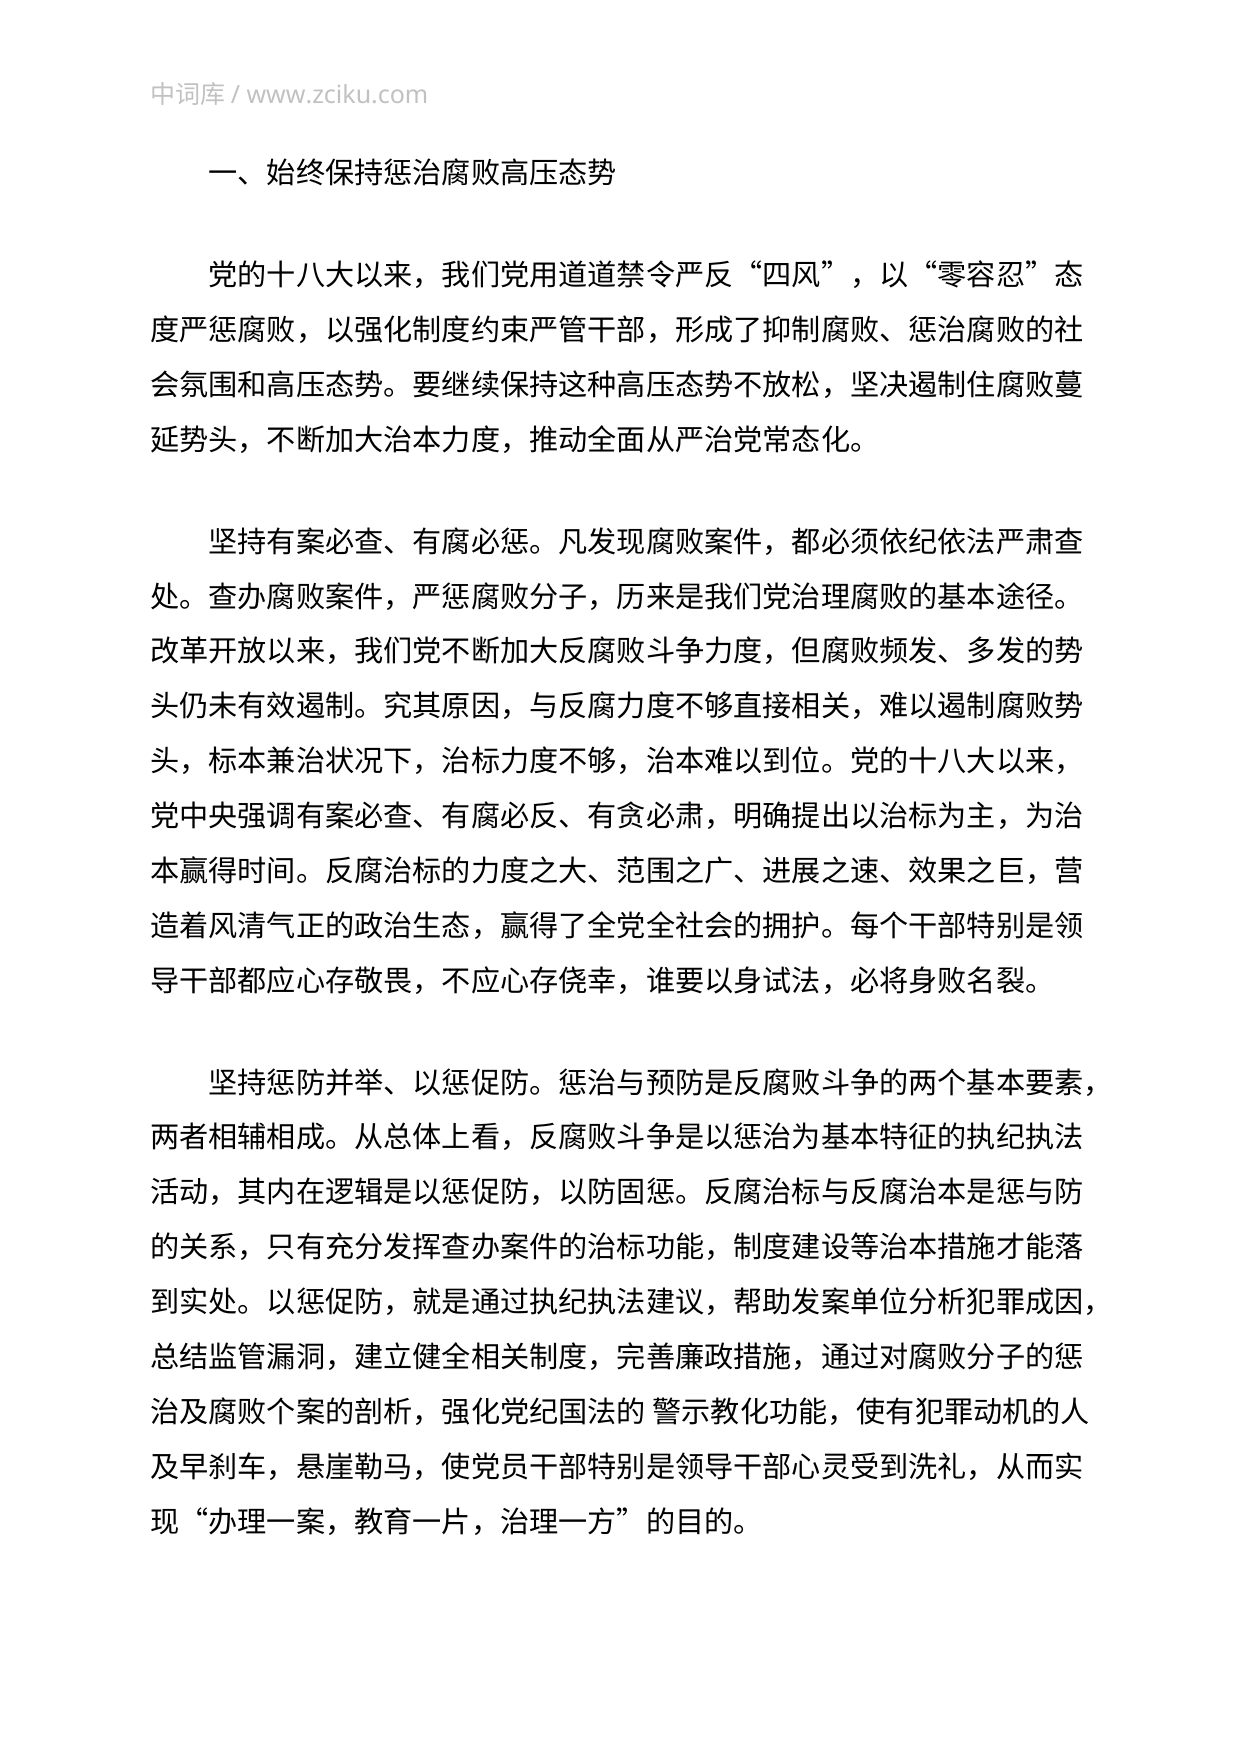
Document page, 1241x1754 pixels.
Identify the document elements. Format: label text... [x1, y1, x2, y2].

text 党的十八大以来，我们党用道道禁令严反“四风”，以“零容忍”态度严惩腐败，以强化制度约束严管干部，形成了抑制腐败、惩治腐败的社会氛围和高压态势。要继续保持这种高压态势不放松，坚决遏制住腐败蔓延势头，不断加大治本力度，推动全面从严治党常态化。 [150, 252, 1090, 459]
text 一、始终保持惩治腐败高压态势 [150, 150, 1090, 192]
text 坚持有案必查、有腐必惩。凡发现腐败案件，都必须依纪依法严肃查处。查办腐败案件，严惩腐败分子，历来是我们党治理腐败的基本途径。改革开放以来，我们党不断加大反腐败斗争力度，但腐败频发、多发的势头仍未有效遏制。究其原因，与反腐力度不够直接相关，难以遏制腐败势头，标本兼治状况下，治标力度不够，治本难以到位。党的十八大以来，党中央强调有案必查、有腐必反、有贪必肃，明确提出以治标为主，为治本赢得时间。反腐治标的力度之大、范围之广、进展之速、效果之巨，营造着风清气正的政治生态，赢得了全党全社会的拥护。每个干部特别是领导干部都应心存敬畏，不应心存侥幸，谁要以身试法，必将身败名裂。 [150, 518, 1090, 1000]
text 坚持惩防并举、以惩促防。惩治与预防是反腐败斗争的两个基本要素，两者相辅相成。从总体上看，反腐败斗争是以惩治为基本特征的执纪执法活动，其内在逻辑是以惩促防，以防固惩。反腐治标与反腐治本是惩与防的关系，只有充分发挥查办案件的治标功能，制度建设等治本措施才能落到实处。以惩促防，就是通过执纪执法建议，帮助发案单位分析犯罪成因，总结监管漏洞，建立健全相关制度，完善廉政措施，通过对腐败分子的惩治及腐败个案的剖析，强化党纪国法的 警示教化功能，使有犯罪动机的人及早刹车，悬崖勒马，使党员干部特别是领导干部心灵受到洗礼，从而实现“办理一案，教育一片，治理一方”的目的。 [150, 1059, 1090, 1541]
